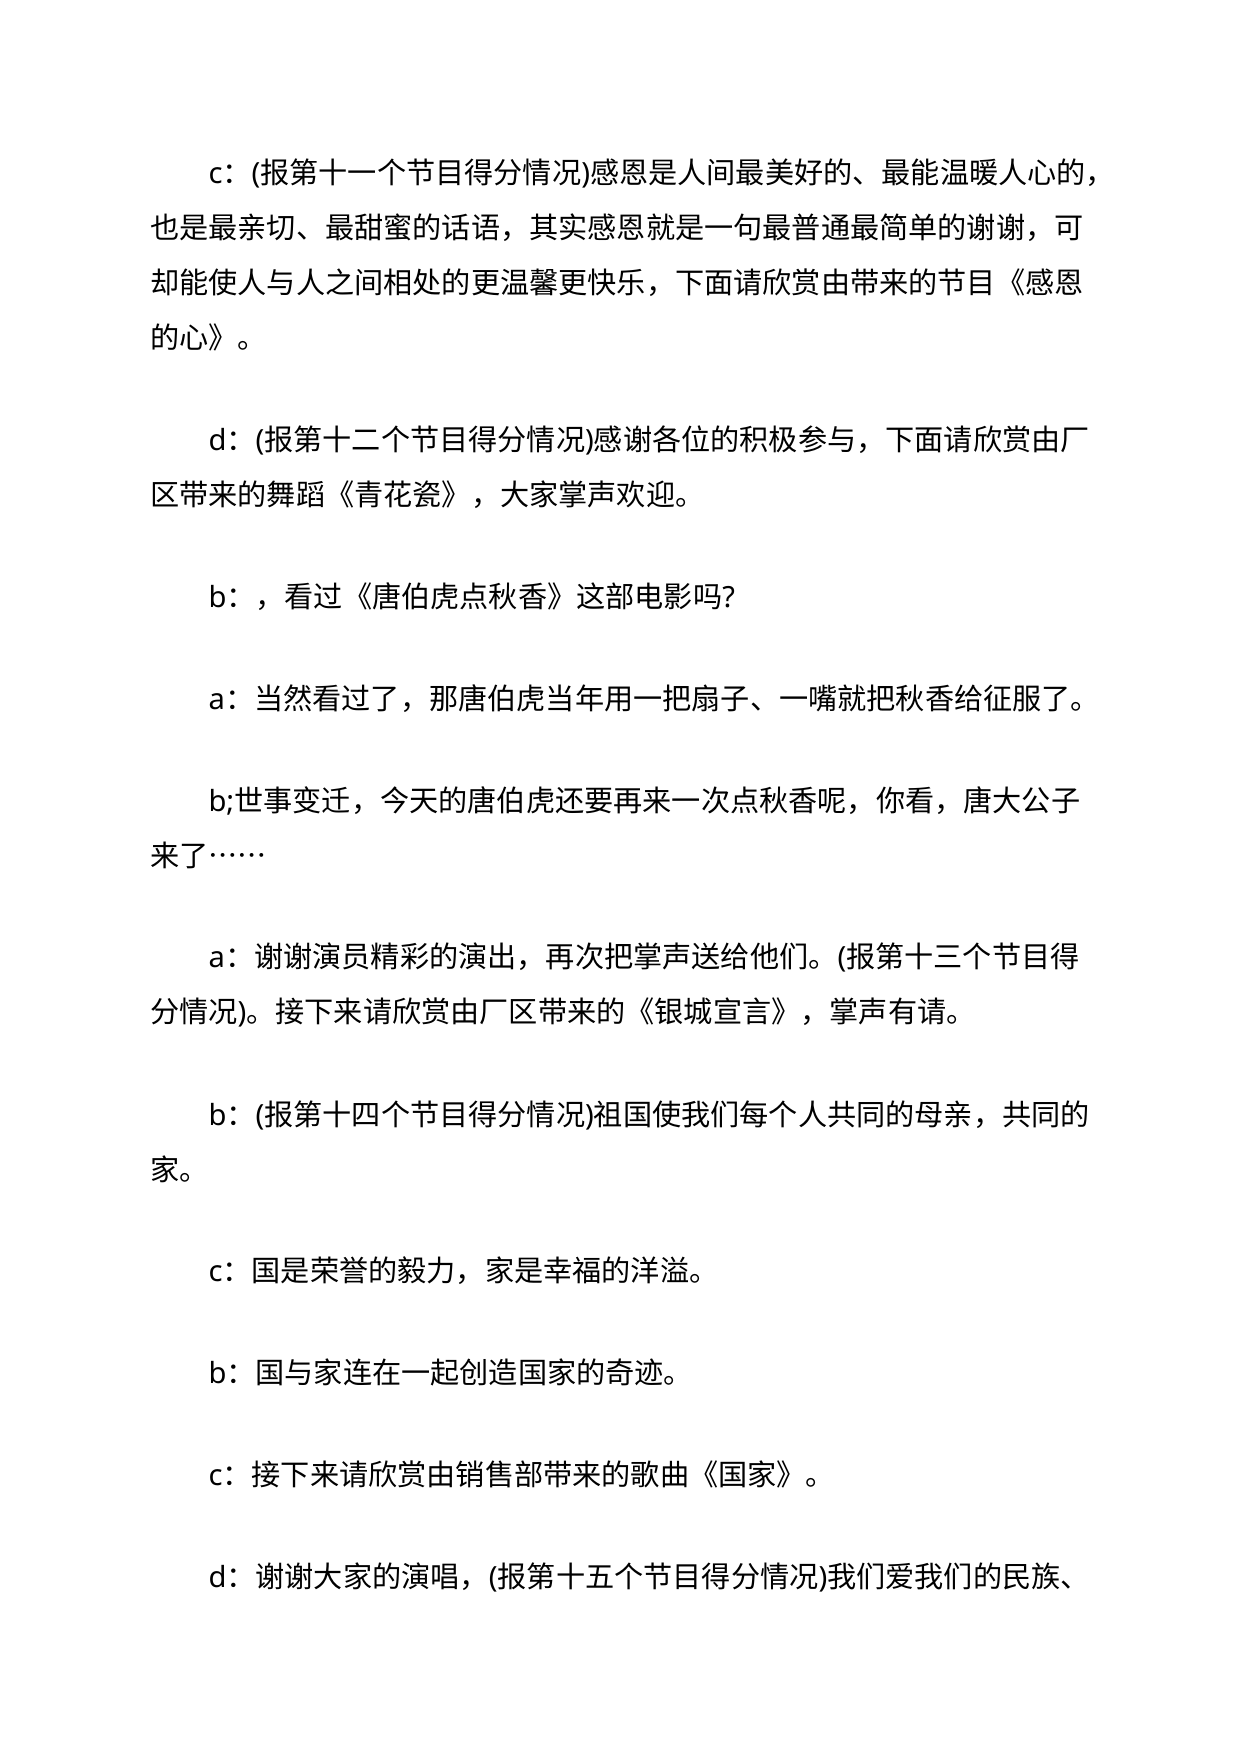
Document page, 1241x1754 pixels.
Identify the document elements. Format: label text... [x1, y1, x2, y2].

text c：国是荣誉的毅力，家是幸福的洋溢。 [150, 1248, 1090, 1290]
text b：(报第十四个节目得分情况)祖国使我们每个人共同的母亲，共同的家。 [150, 1091, 1090, 1188]
text b：，看过《唐伯虎点秋香》这部电影吗? [150, 573, 1090, 616]
text b;世事变迁，今天的唐伯虎还要再来一次点秋香呢，你看，唐大公子来了…… [150, 777, 1090, 874]
text c：接下来请欣赏由销售部带来的歌曲《国家》。 [150, 1452, 1090, 1494]
text c：(报第十一个节目得分情况)感恩是人间最美好的、最能温暖人心的，也是最亲切、最甜蜜的话语，其实感恩就是一句最普通最简单的谢谢，可却能使人与人之间相处的更温馨更快乐，下面请欣赏由带来的节目《感恩的心》。 [150, 150, 1090, 357]
text a：谢谢演员精彩的演出，再次把掌声送给他们。(报第十三个节目得分情况)。接下来请欣赏由厂区带来的《银城宣言》，掌声有请。 [150, 934, 1090, 1031]
text b：国与家连在一起创造国家的奇迹。 [150, 1350, 1090, 1392]
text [150, 1554, 1090, 1596]
text a：当然看过了，那唐伯虎当年用一把扇子、一嘴就把秋香给征服了。 [150, 675, 1090, 718]
text d：(报第十二个节目得分情况)感谢各位的积极参与，下面请欣赏由厂区带来的舞蹈《青花瓷》，大家掌声欢迎。 [150, 417, 1090, 514]
